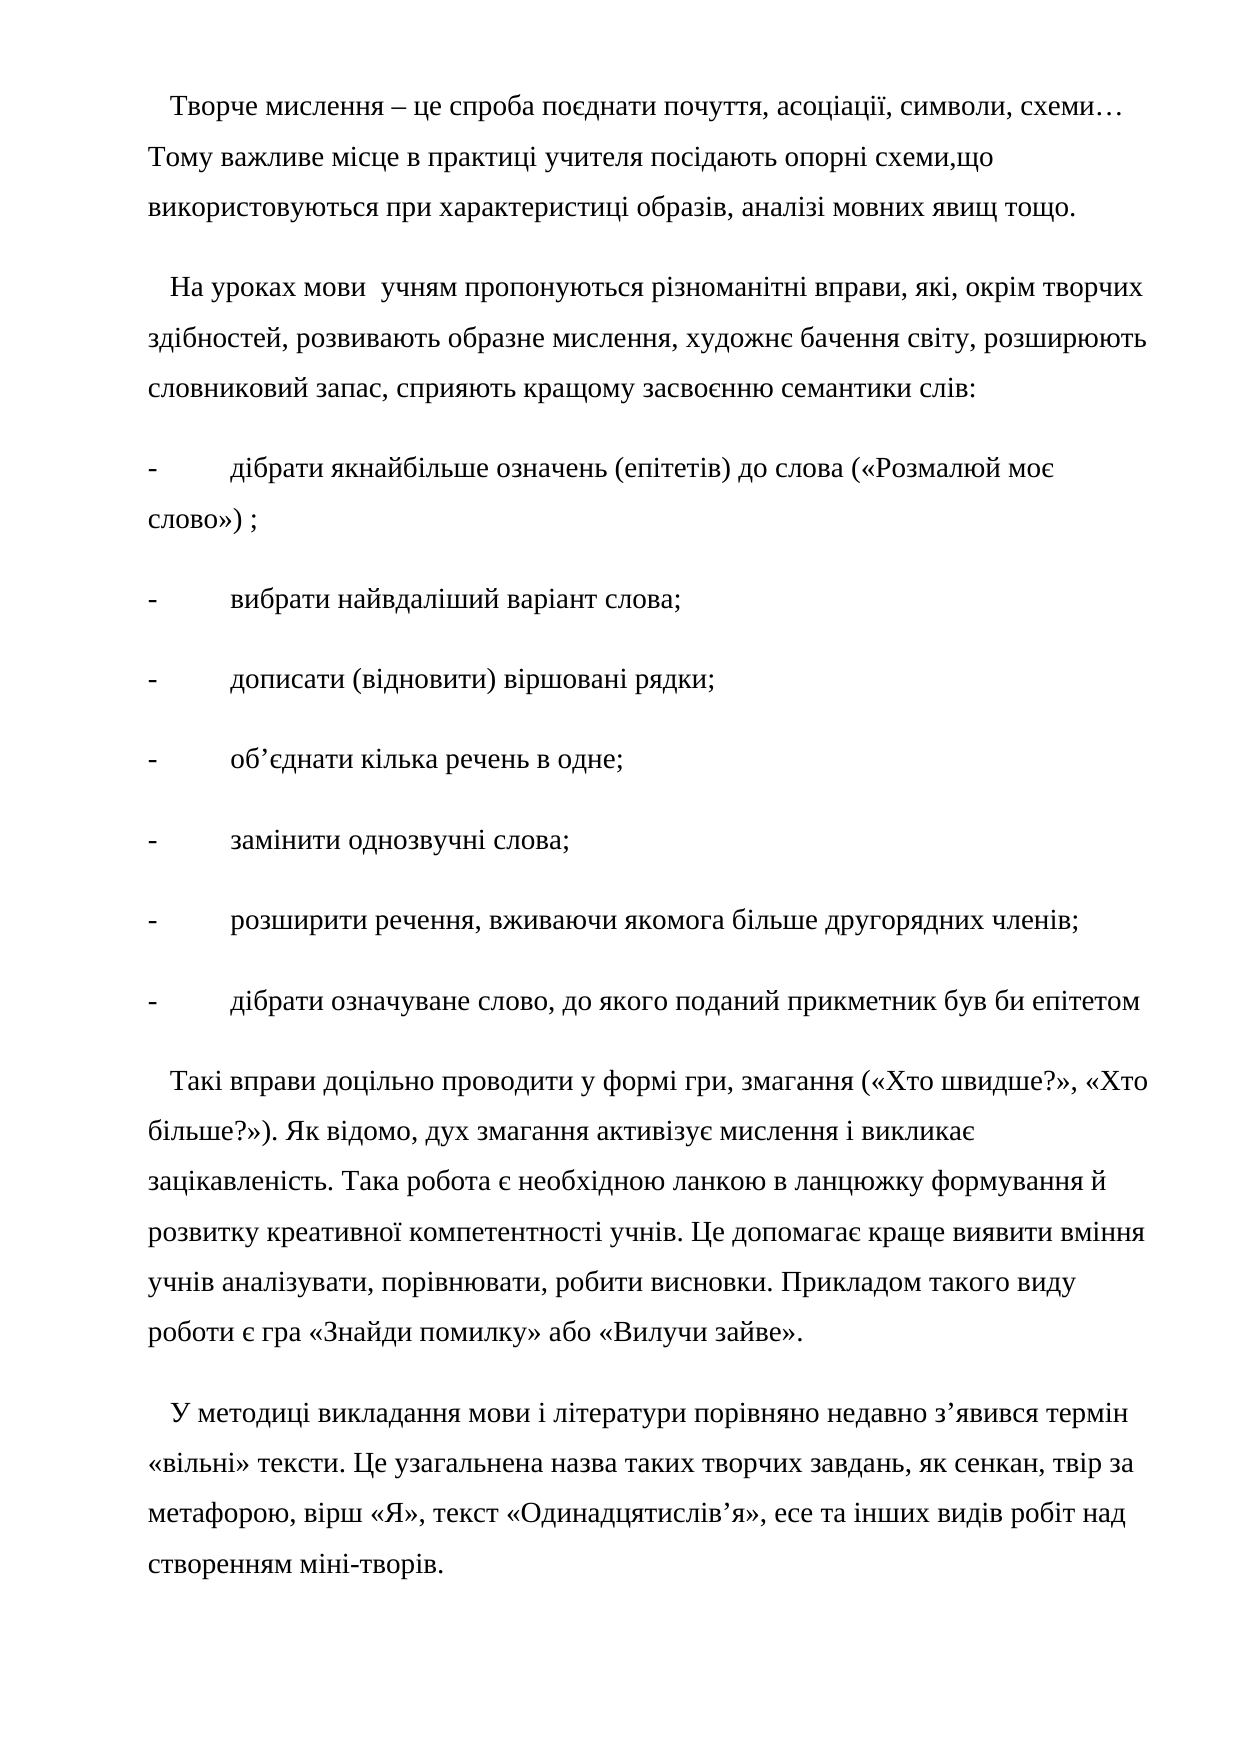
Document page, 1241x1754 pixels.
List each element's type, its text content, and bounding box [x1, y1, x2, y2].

text - замінити однозвучні слова; [148, 822, 1152, 856]
text - об’єднати кілька речень в одне; [148, 742, 1152, 775]
text - дібрати означуване слово, до якого поданий прикметник був би епітетом [148, 983, 1152, 1016]
text На уроках мови учням пропонуються різноманітні вправи, які, окрім творчих здібностей, розвивають образне мислення, художнє бачення світу, розширюють словниковий запас, сприяють кращому засвоєнню семантики слів: [148, 269, 1152, 404]
text Такі вправи доцільно проводити у формі гри, змагання («Хто швидше?», «Хто більше?»). Як відомо, дух змагання активізує мислення і викликає зацікавленість. Така робота є необхідною ланкою в ланцюжку формування й розвитку креативної компетентності учнів. Це допомагає краще виявити вміння учнів аналізувати, порівнювати, робити висновки. Прикладом такого виду роботи є гра «Знайди помилку» або «Вилучи зайве». [148, 1063, 1152, 1348]
text - розширити речення, вживаючи якомога більше другорядних членів; [148, 902, 1152, 936]
text - дібрати якнайбільше означень (епітетів) до слова («Розмалюй моє слово») ; [148, 450, 1152, 534]
text Творче мислення – це спроба поєднати почуття, асоціації, символи, схеми… Тому важливе місце в практиці учителя посідають опорні схеми,що використовуються при характеристиці образів, аналізі мовних явищ тощо. [148, 88, 1152, 223]
text - дописати (відновити) віршовані рядки; [148, 661, 1152, 695]
text У методиці викладання мови і літератури порівняно недавно з’явився термін «вільні» тексти. Це узагальнена назва таких творчих завдань, як сенкан, твір за метафорою, вірш «Я», текст «Одинадцятислів’я», есе та інших видів робіт над створенням міні-творів. [148, 1395, 1152, 1579]
text - вибрати найвдаліший варіант слова; [148, 581, 1152, 614]
